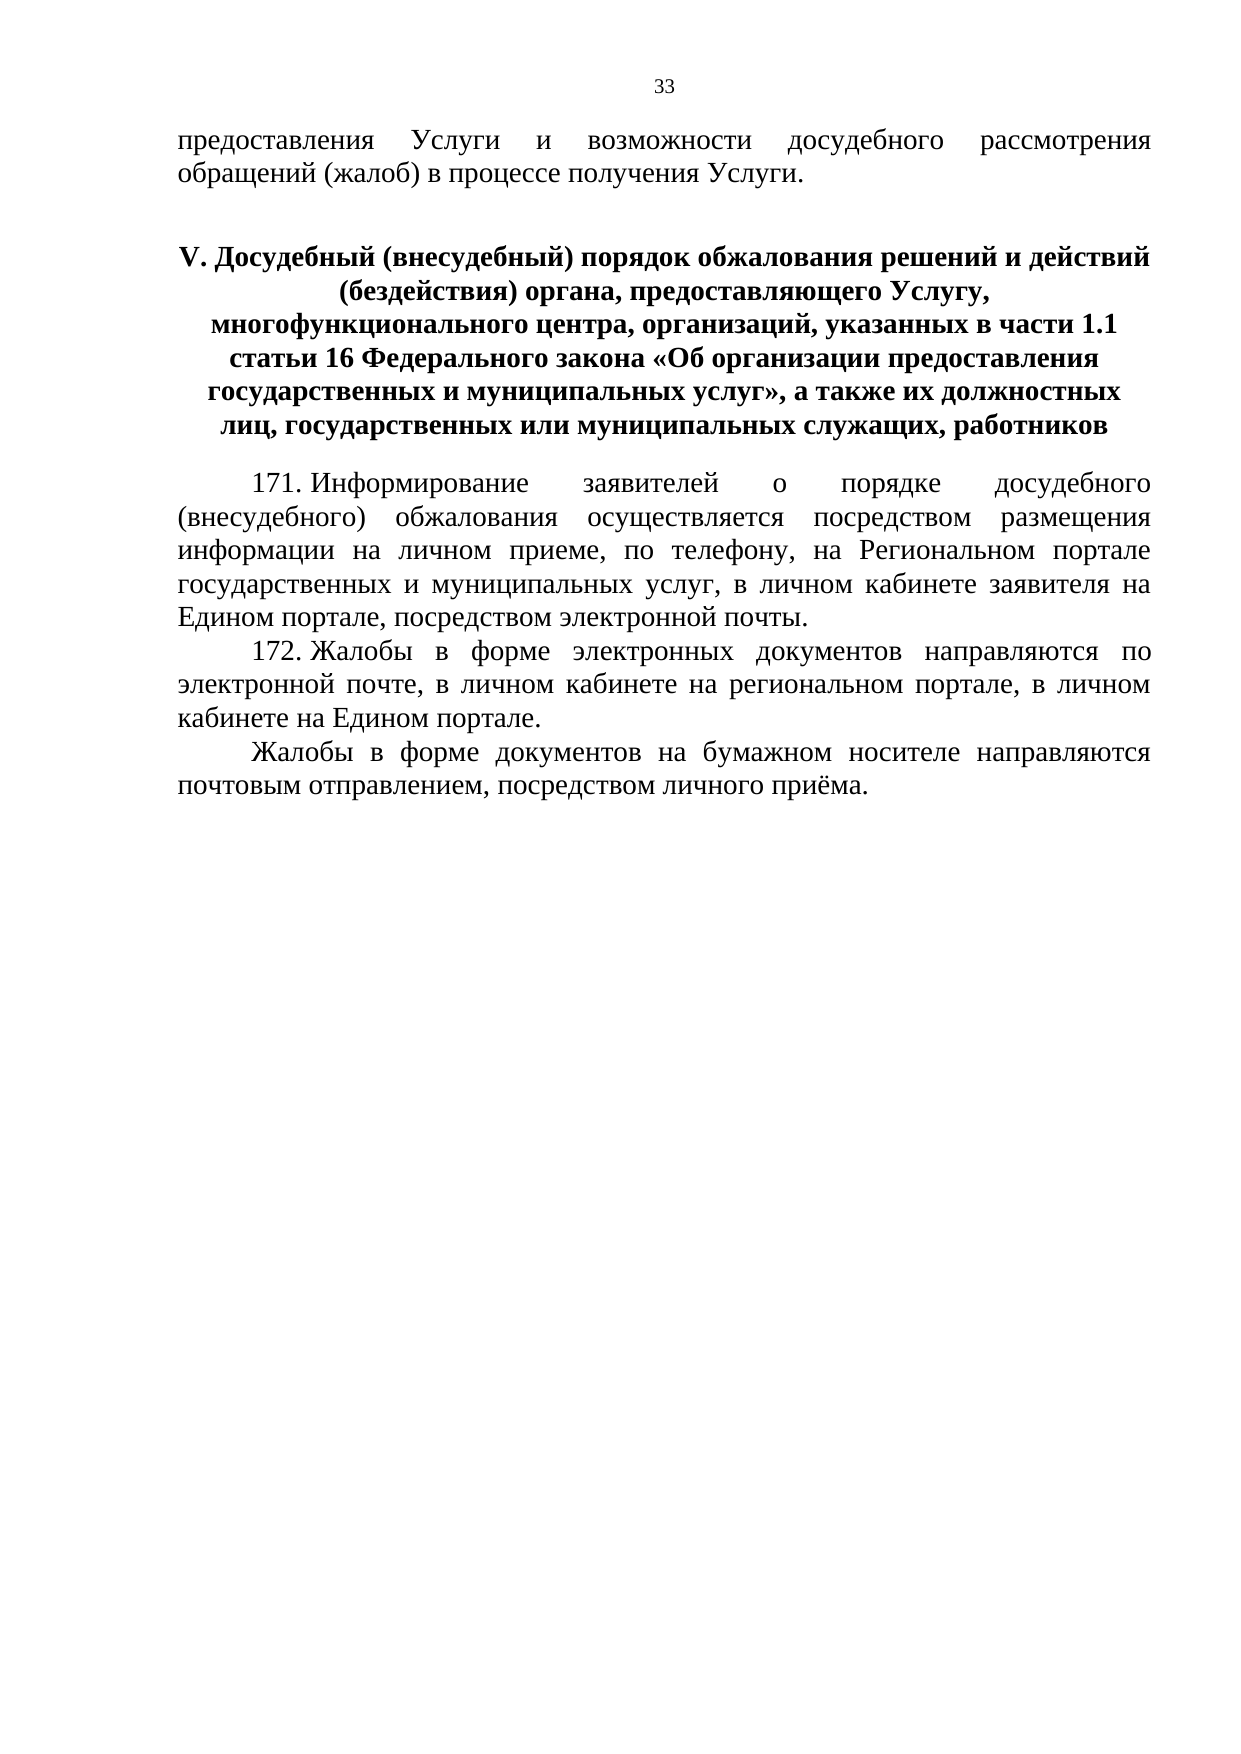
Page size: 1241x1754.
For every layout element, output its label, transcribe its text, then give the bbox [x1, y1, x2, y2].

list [177, 122, 1152, 189]
list Информирование заявителей о порядке досудебного (внесудебного) обжалования осуществляется посредством размещения информации на личном приеме, по телефону, на Региональном портале государственных и муниципальных услуг, в личном кабинете заявителя на Едином портале, посредством электронной почты. [177, 465, 1152, 633]
list Жалобы в форме электронных документов направляются по электронной почте, в личном кабинете на региональном портале, в личном кабинете на Едином портале. [177, 633, 1152, 734]
text Жалобы в форме документов на бумажном носителе направляются почтовым отправлением, посредством личного приёма. [177, 734, 1152, 801]
text V. Досудебный (внесудебный) порядок обжалования решений и действий (бездействия) органа, предоставляющего Услугу, многофункционального центра, организаций, указанных в части 1.1 статьи 16 Федерального закона «Об организации предоставления государственных и муниципальных услуг», а также их должностных лиц, государственных или муниципальных служащих, работников [177, 239, 1152, 440]
